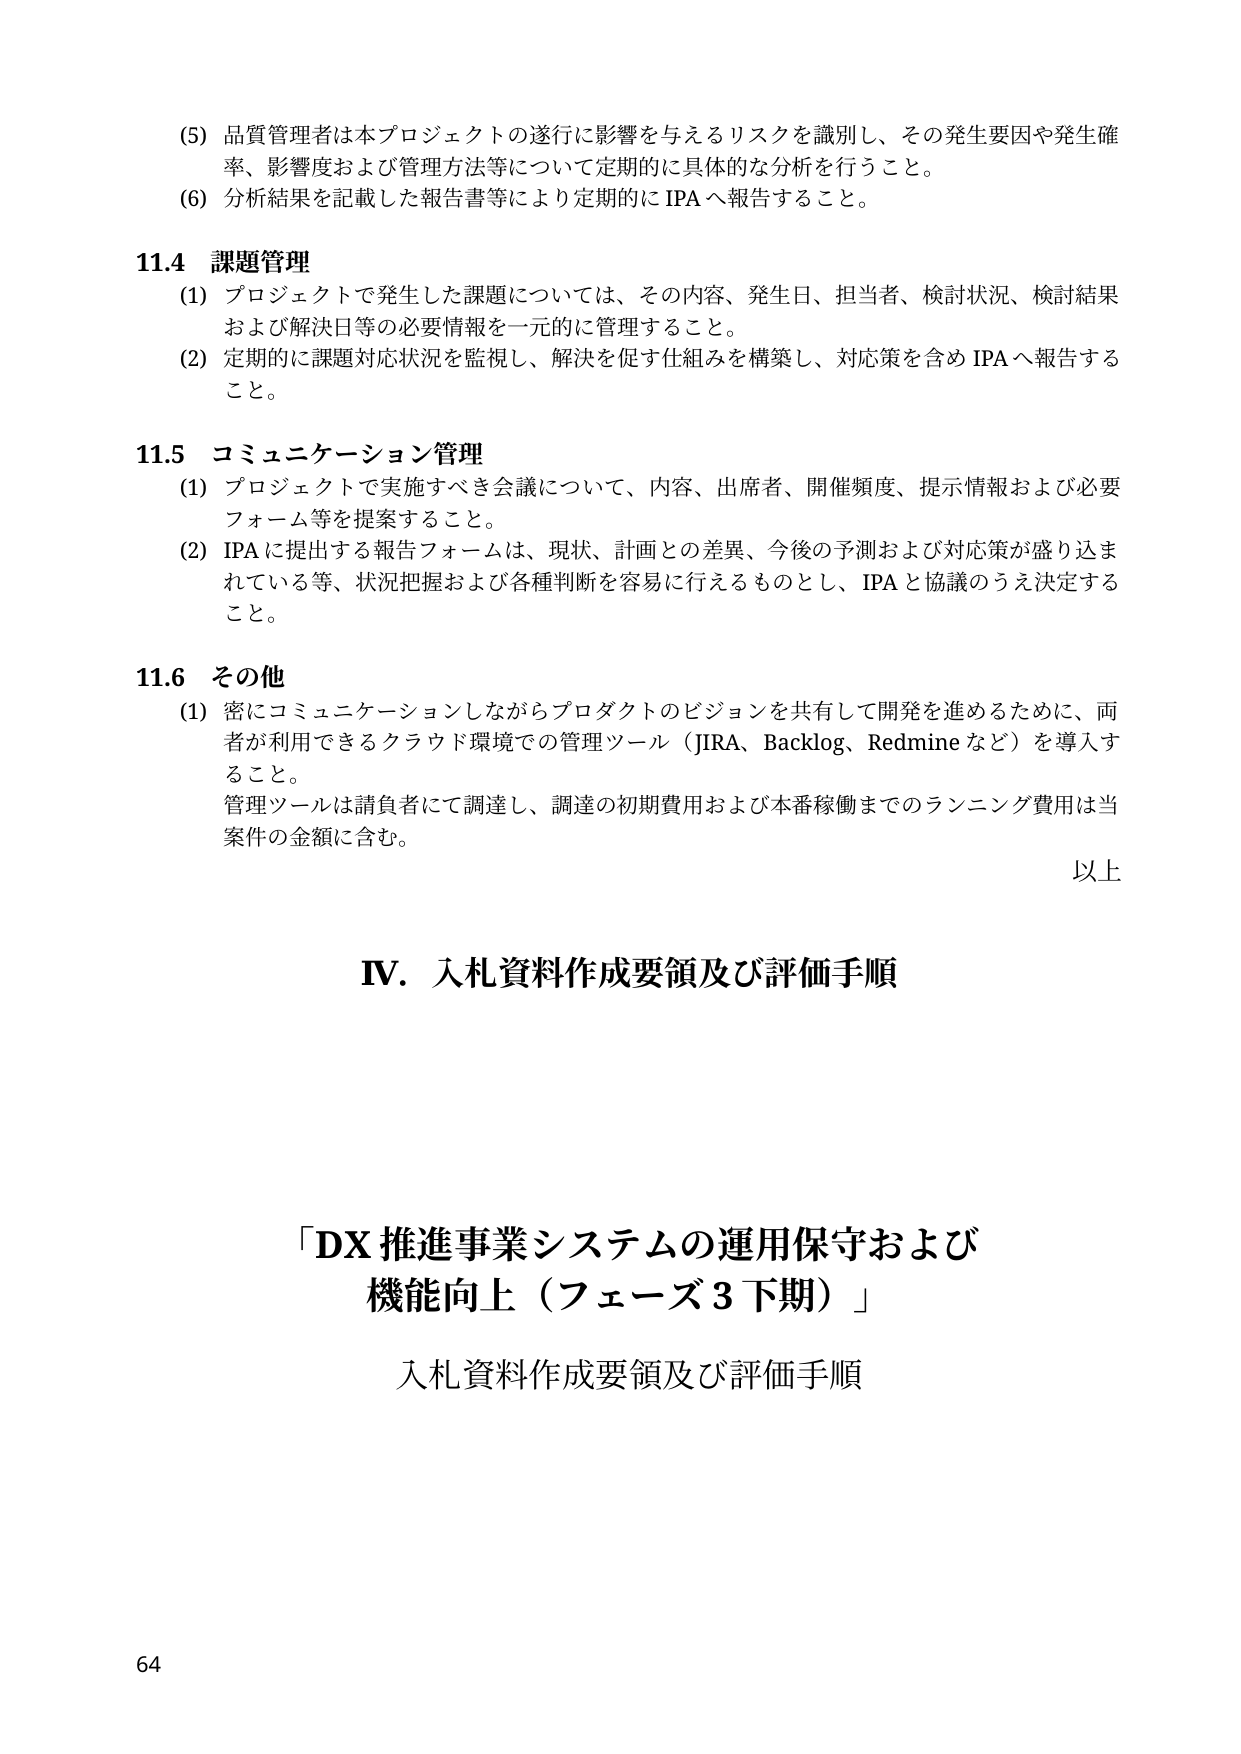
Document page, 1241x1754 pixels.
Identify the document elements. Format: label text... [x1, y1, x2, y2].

text 以上 [136, 851, 1122, 887]
text Ⅳ．入札資料作成要領及び評価手順 [136, 947, 1122, 995]
text 「DX推進事業システムの運用保守および [136, 1218, 1122, 1269]
text 機能向上（フェーズ3下期）」 [136, 1269, 1122, 1319]
subtitle 11.5 コミュニケーション管理 [136, 434, 1122, 470]
list プロジェクトで実施すべき会議について、内容、出席者、開催頻度、提示情報および必要フォーム等を提案すること。 [179, 470, 1122, 533]
list 品質管理者は本プロジェクトの遂行に影響を与えるリスクを識別し、その発生要因や発生確率、影響度および管理方法等について定期的に具体的な分析を行うこと。 [179, 118, 1122, 181]
list 分析結果を記載した報告書等により定期的にIPAへ報告すること。 [179, 181, 1122, 213]
list IPAに提出する報告フォームは、現状、計画との差異、今後の予測および対応策が盛り込まれている等、状況把握および各種判断を容易に行えるものとし、IPAと協議のうえ決定すること。 [179, 533, 1122, 628]
subtitle 11.4 課題管理 [136, 242, 1122, 278]
list 定期的に課題対応状況を監視し、解決を促す仕組みを構築し、対応策を含めIPAへ報告すること。 [179, 342, 1122, 404]
list 密にコミュニケーションしながらプロダクトのビジョンを共有して開発を進めるために、両者が利用できるクラウド環境での管理ツール（JIRA、Backlog、Redmineなど）を導入すること。 [179, 694, 1122, 788]
list 管理ツールは請負者にて調達し、調達の初期費用および本番稼働までのランニング費用は当案件の金額に含む。 [223, 788, 1122, 851]
list プロジェクトで発生した課題については、その内容、発生日、担当者、検討状況、検討結果および解決日等の必要情報を一元的に管理すること。 [179, 278, 1122, 342]
text 入札資料作成要領及び評価手順 [136, 1347, 1122, 1397]
subtitle 11.6 その他 [136, 658, 1122, 694]
